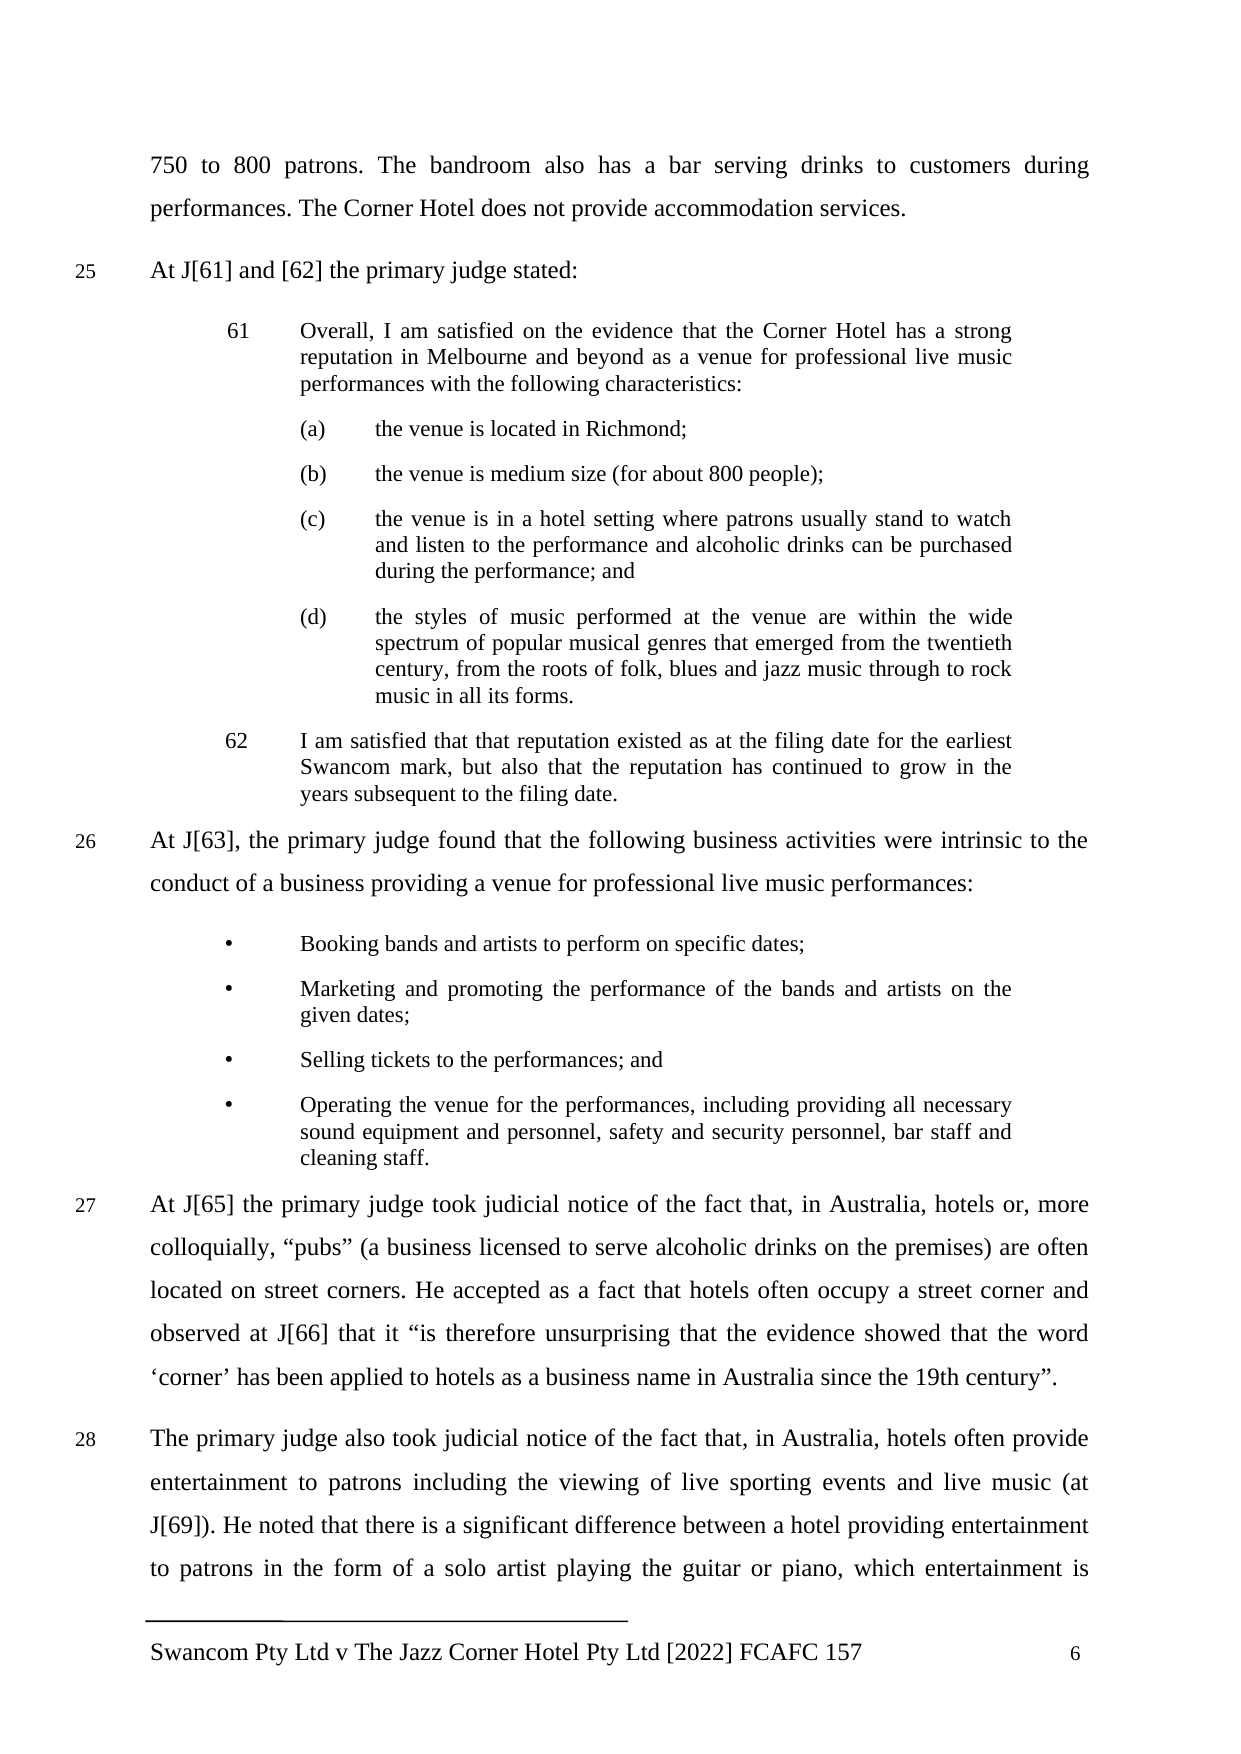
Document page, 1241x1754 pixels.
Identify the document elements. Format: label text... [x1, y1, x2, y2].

text (b) the venue is medium size (for about 800 people); [300, 460, 1013, 486]
text Marketing and promoting the performance of the bands and artists on the given dates; [225, 975, 1013, 1027]
text Operating the venue for the performances, including providing all necessary sound equipment and personnel, safety and security personnel, bar staff and cleaning staff. [225, 1091, 1013, 1170]
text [75, 1423, 1090, 1582]
text 61 Overall, I am satisfied on the evidence that the Corner Hotel has a strong reputation in Melbourne and beyond as a venue for professional live music performances with the following characteristics: [227, 317, 1013, 396]
text Selling tickets to the performances; and [225, 1046, 1013, 1073]
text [75, 150, 1090, 222]
text (c) the venue is in a hotel setting where patrons usually stand to watch and listen to the performance and alcoholic drinks can be purchased during the performance; and [300, 505, 1013, 584]
text At J[65] the primary judge took judicial notice of the fact that, in Australia, hotels or, more colloquially, “pubs” (a business licensed to serve alcoholic drinks on the premises) are often located on street corners. He accepted as a fact that hotels often occupy a street corner and observed at J[66] that it “is therefore unsurprising that the evidence showed that the word ‘corner’ has been applied to hotels as a business name in Australia since the 19th century”. [75, 1189, 1090, 1390]
text (a) the venue is located in Richmond; [300, 415, 1013, 441]
text At J[63], the primary judge found that the following business activities were intrinsic to the conduct of a business providing a venue for professional live music performances: [75, 825, 1090, 897]
text At J[61] and [62] the primary judge stated: [75, 255, 1090, 284]
text Booking bands and artists to perform on specific dates; [225, 930, 1013, 956]
text (d) the styles of music performed at the venue are within the wide spectrum of popular musical genres that emerged from the twentieth century, from the roots of folk, blues and jazz music through to rock music in all its forms. [300, 603, 1013, 708]
text 62 I am satisfied that that reputation existed as at the filing date for the earliest Swancom mark, but also that the reputation has continued to grow in the years subsequent to the filing date. [225, 727, 1013, 806]
